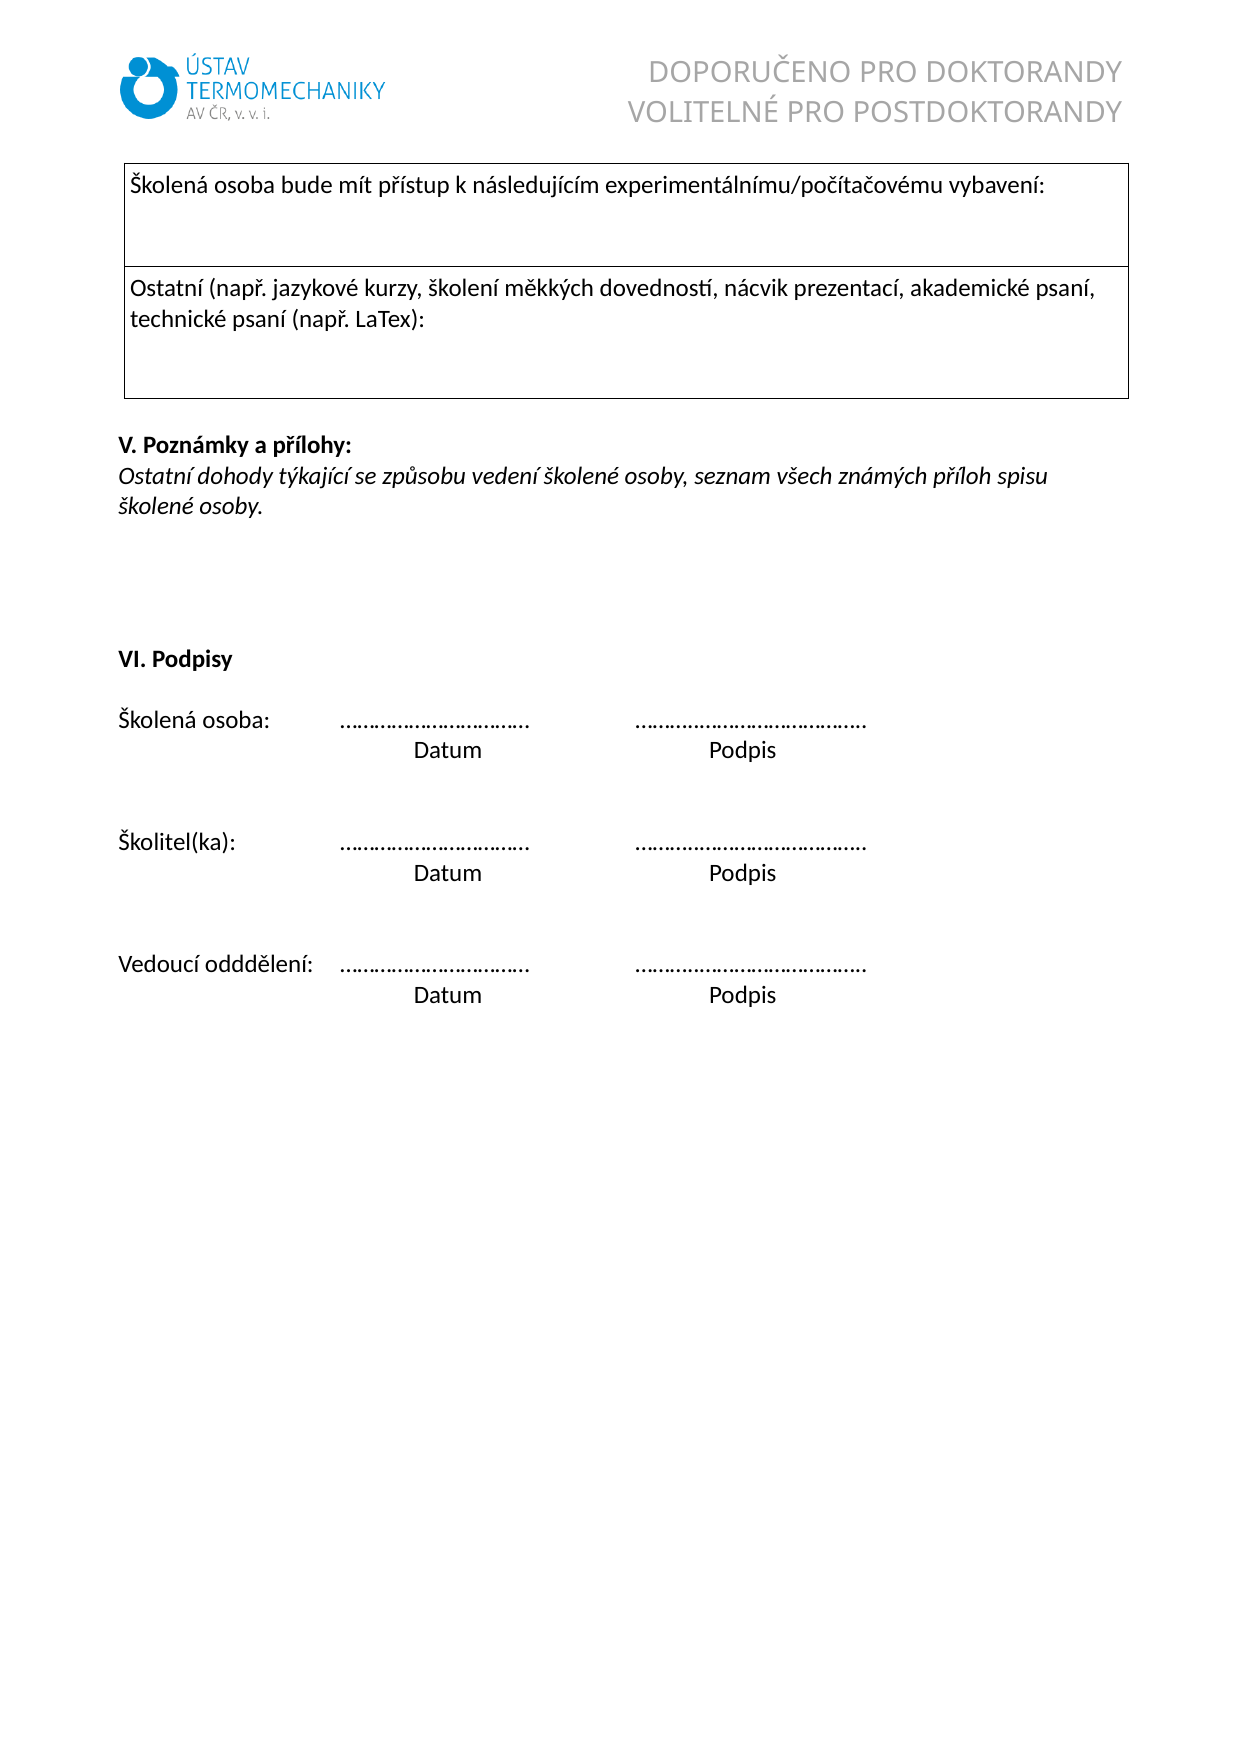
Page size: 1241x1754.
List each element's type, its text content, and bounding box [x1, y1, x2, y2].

table_cell Školená osoba bude mít přístup k následujícím experimentálnímu/počítačovému vybavení: [125, 164, 1128, 266]
text Datum Podpis [118, 979, 1122, 1009]
text Školitel(ka): …………………………… ………..……………………….. [118, 826, 1122, 857]
text Ostatní dohody týkající se způsobu vedení školené osoby, seznam všech známých příloh spisu školené osoby. [118, 460, 1122, 521]
text Datum Podpis [118, 734, 1122, 765]
text Vedoucí odddělení: …………………………… ………..……………………….. [118, 948, 1122, 979]
table_cell Ostatní (např. jazykové kurzy, školení měkkých dovedností, nácvik prezentací, akademické psaní, technické psaní (např. LaTex): [125, 267, 1128, 398]
text Školená osoba: …………………………… ………..……………………….. [118, 704, 1122, 734]
text V. Poznámky a přílohy: [118, 429, 1122, 460]
picture [118, 51, 387, 121]
text Datum Podpis [118, 857, 1122, 887]
text VI. Podpisy [118, 643, 1122, 673]
